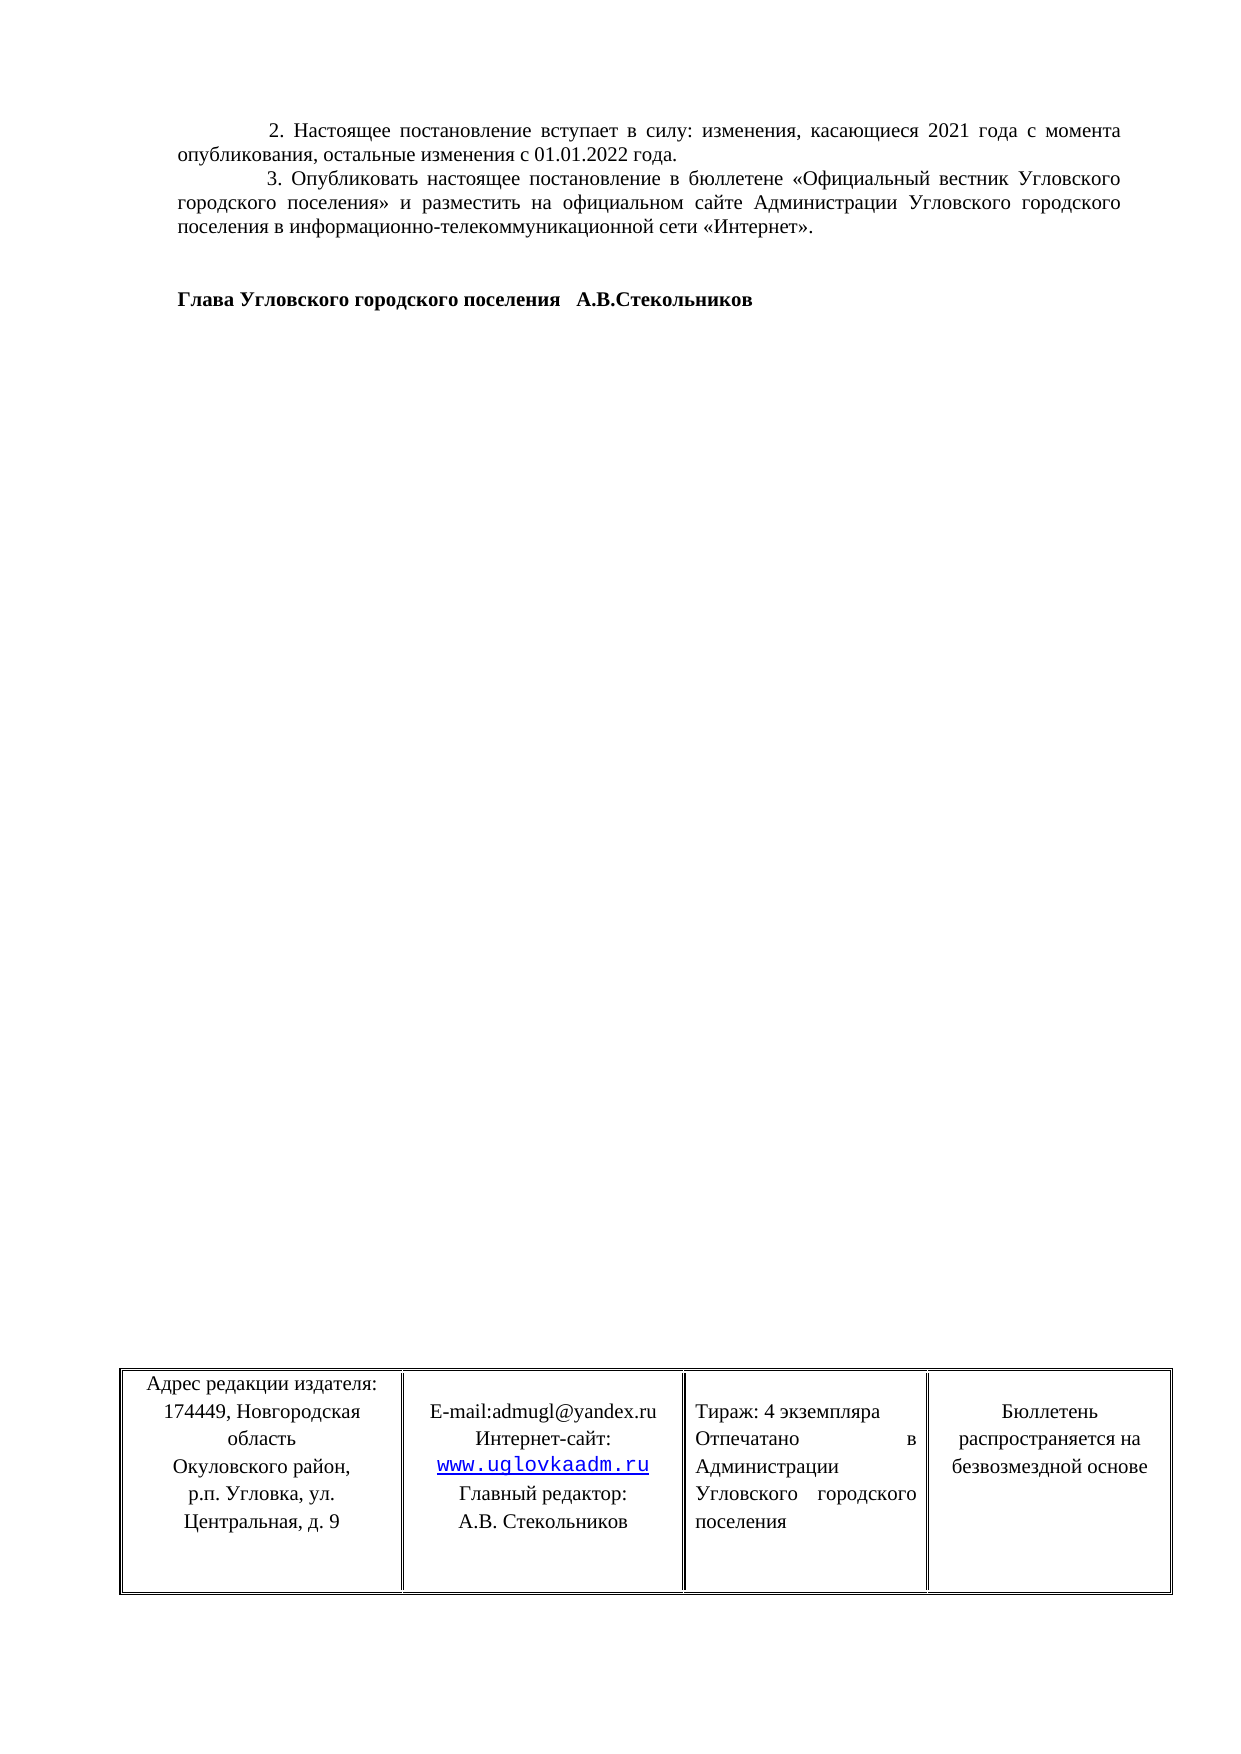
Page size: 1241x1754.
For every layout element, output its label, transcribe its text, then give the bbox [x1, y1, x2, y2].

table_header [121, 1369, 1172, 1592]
text 2. Настоящее постановление вступает в силу: изменения, касающиеся 2021 года с момента опубликования, остальные изменения с 01.01.2022 года. [177, 118, 1122, 166]
text 3. Опубликовать настоящее постановление в бюллетене «Официальный вестник Угловского городского поселения» и разместить на официальном сайте Администрации Угловского городского поселения в информационно-телекоммуникационной сети «Интернет». [177, 166, 1122, 238]
text Глава Угловского городского поселения А.В.Стекольников [177, 287, 1122, 311]
